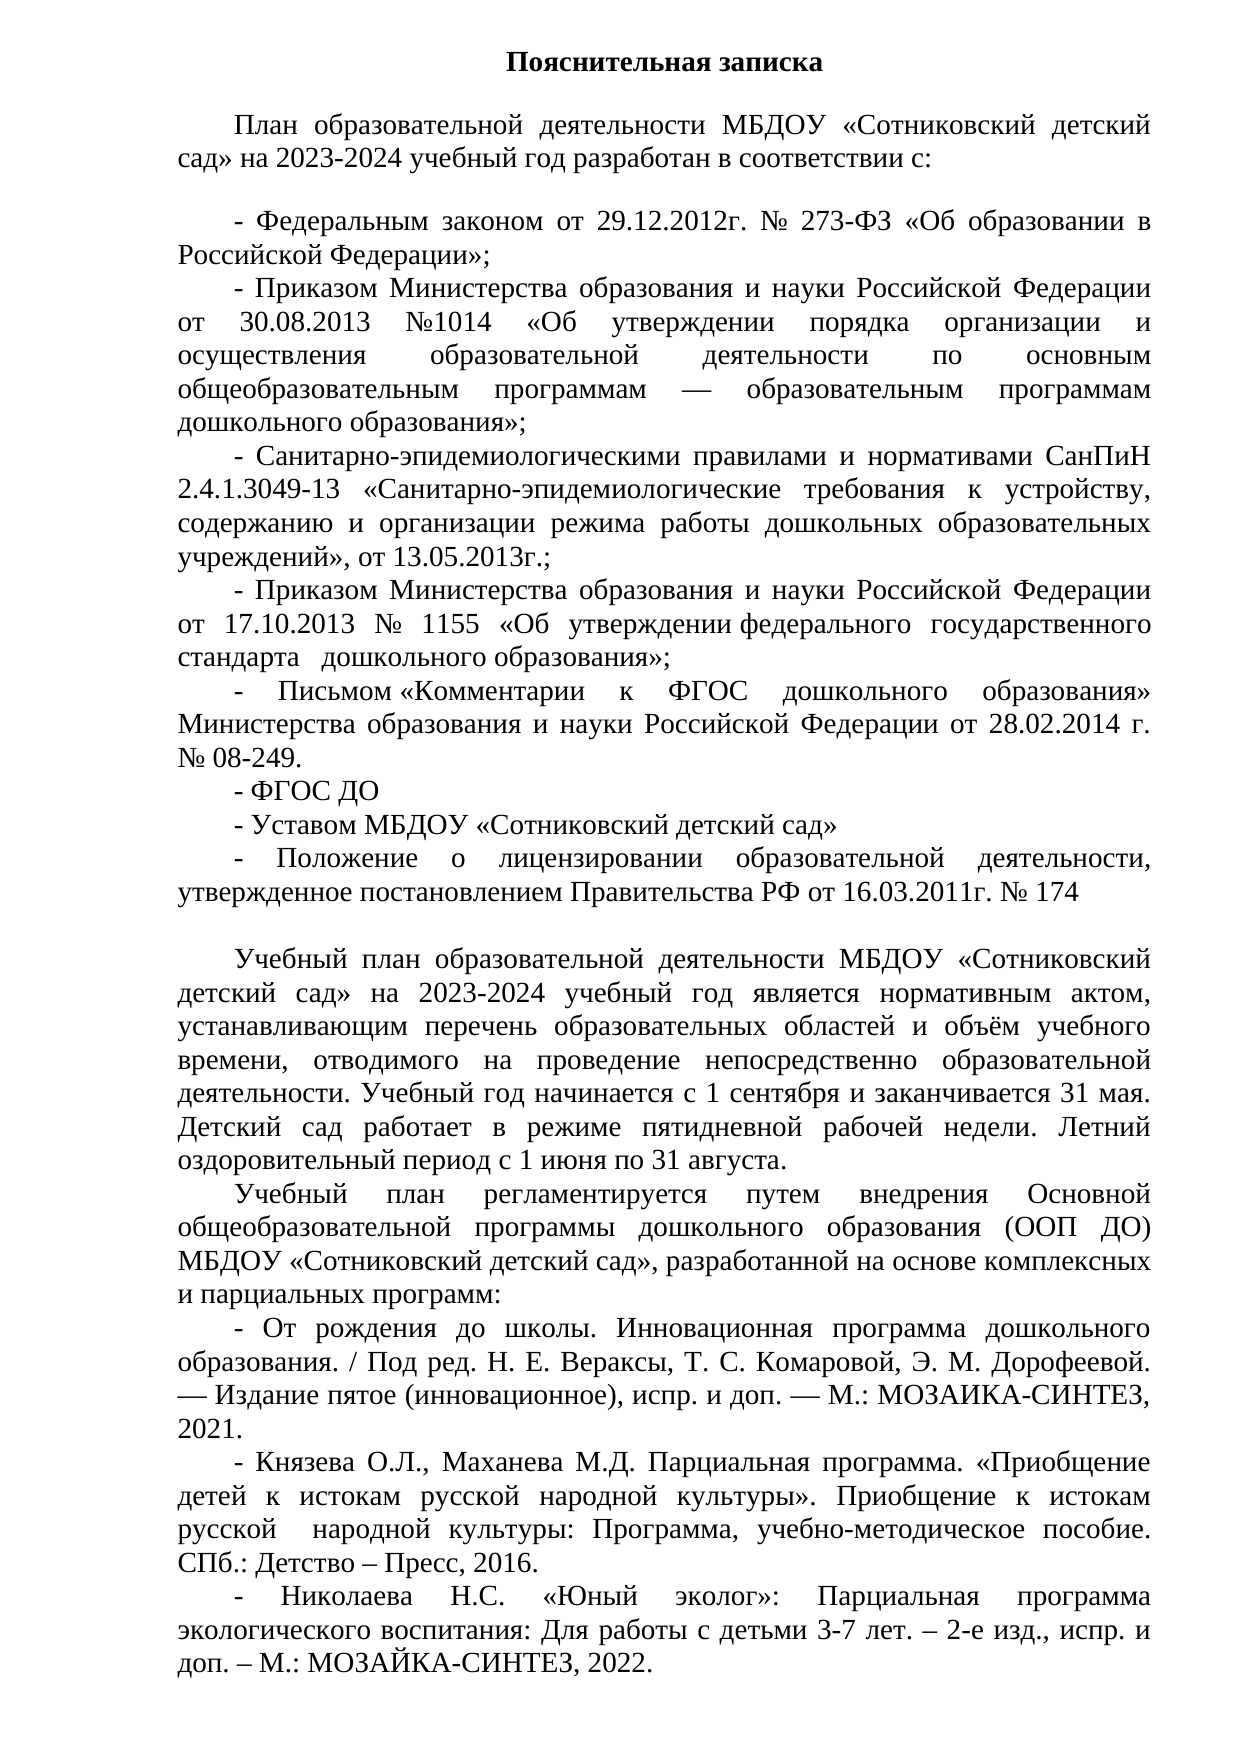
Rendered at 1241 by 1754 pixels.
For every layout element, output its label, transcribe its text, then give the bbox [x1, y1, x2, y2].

text - Федеральным законом от 29.12.2012г. № 273-ФЗ «Об образовании в Российской Федерации»; [177, 203, 1152, 270]
text - Князева О.Л., Маханева М.Д. Парциальная программа. «Приобщение детей к истокам русской народной культуры». Приобщение к истокам русской народной культуры: Программа, учебно-методическое пособие. СПб.: Детство – Пресс, 2016. [177, 1444, 1152, 1578]
text - Положение о лицензировании образовательной деятельности, утвержденное постановлением Правительства РФ от 16.03.2011г. № 174 [177, 841, 1152, 908]
text - Николаева Н.С. «Юный эколог»: Парциальная программа экологического воспитания: Для работы с детьми 3-7 лет. – 2-е изд., испр. и доп. – М.: МОЗАЙКА-СИНТЕЗ, 2022. [177, 1578, 1152, 1679]
text Учебный план регламентируется путем внедрения Основной общеобразовательной программы дошкольного образования (ООП ДО) МБДОУ «Сотниковский детский сад», разработанной на основе комплексных и парциальных программ: [177, 1176, 1152, 1310]
text - Уставом МБДОУ «Сотниковский детский сад» [177, 807, 1152, 841]
text - От рождения до школы. Инновационная программа дошкольного образования. / Под ред. Н. Е. Вераксы, Т. С. Комаровой, Э. М. Дорофеевой. — Издание пятое (инновационное), испр. и доп. — М.: МОЗАИКА-СИНТЕЗ, 2021. [177, 1310, 1152, 1444]
text Учебный план образовательной деятельности МБДОУ «Сотниковский детский сад» на 2023-2024 учебный год является нормативным актом, устанавливающим перечень образовательных областей и объём учебного времени, отводимого на проведение непосредственно образовательной деятельности. Учебный год начинается с 1 сентября и заканчивается 31 мая. Детский сад работает в режиме пятидневной рабочей недели. Летний оздоровительный период с 1 июня по 31 августа. [177, 941, 1152, 1176]
text План образовательной деятельности МБДОУ «Сотниковский детский сад» на 2023-2024 учебный год разработан в соответствии с: [177, 107, 1152, 174]
text Пояснительная записка [177, 44, 1152, 78]
text - Приказом Министерства образования и науки Российской Федерации от 30.08.2013 №1014 «Об утверждении порядка организации и осуществления образовательной деятельности по основным общеобразовательным программам — образовательным программам дошкольного образования»; [177, 270, 1152, 438]
text - Приказом Министерства образования и науки Российской Федерации от 17.10.2013 № 1155 «Об утверждении федерального государственного стандарта дошкольного образования»; [177, 572, 1152, 673]
text - Санитарно-эпидемиологическими правилами и нормативами СанПиН 2.4.1.3049-13 «Санитарно-эпидемиологические требования к устройству, содержанию и организации режима работы дошкольных образовательных учреждений», от 13.05.2013г.; [177, 438, 1152, 572]
text - ФГОС ДО [177, 773, 1152, 807]
text - Письмом «Комментарии к ФГОС дошкольного образования» Министерства образования и науки Российской Федерации от 28.02.2014 г. № 08-249. [177, 673, 1152, 773]
